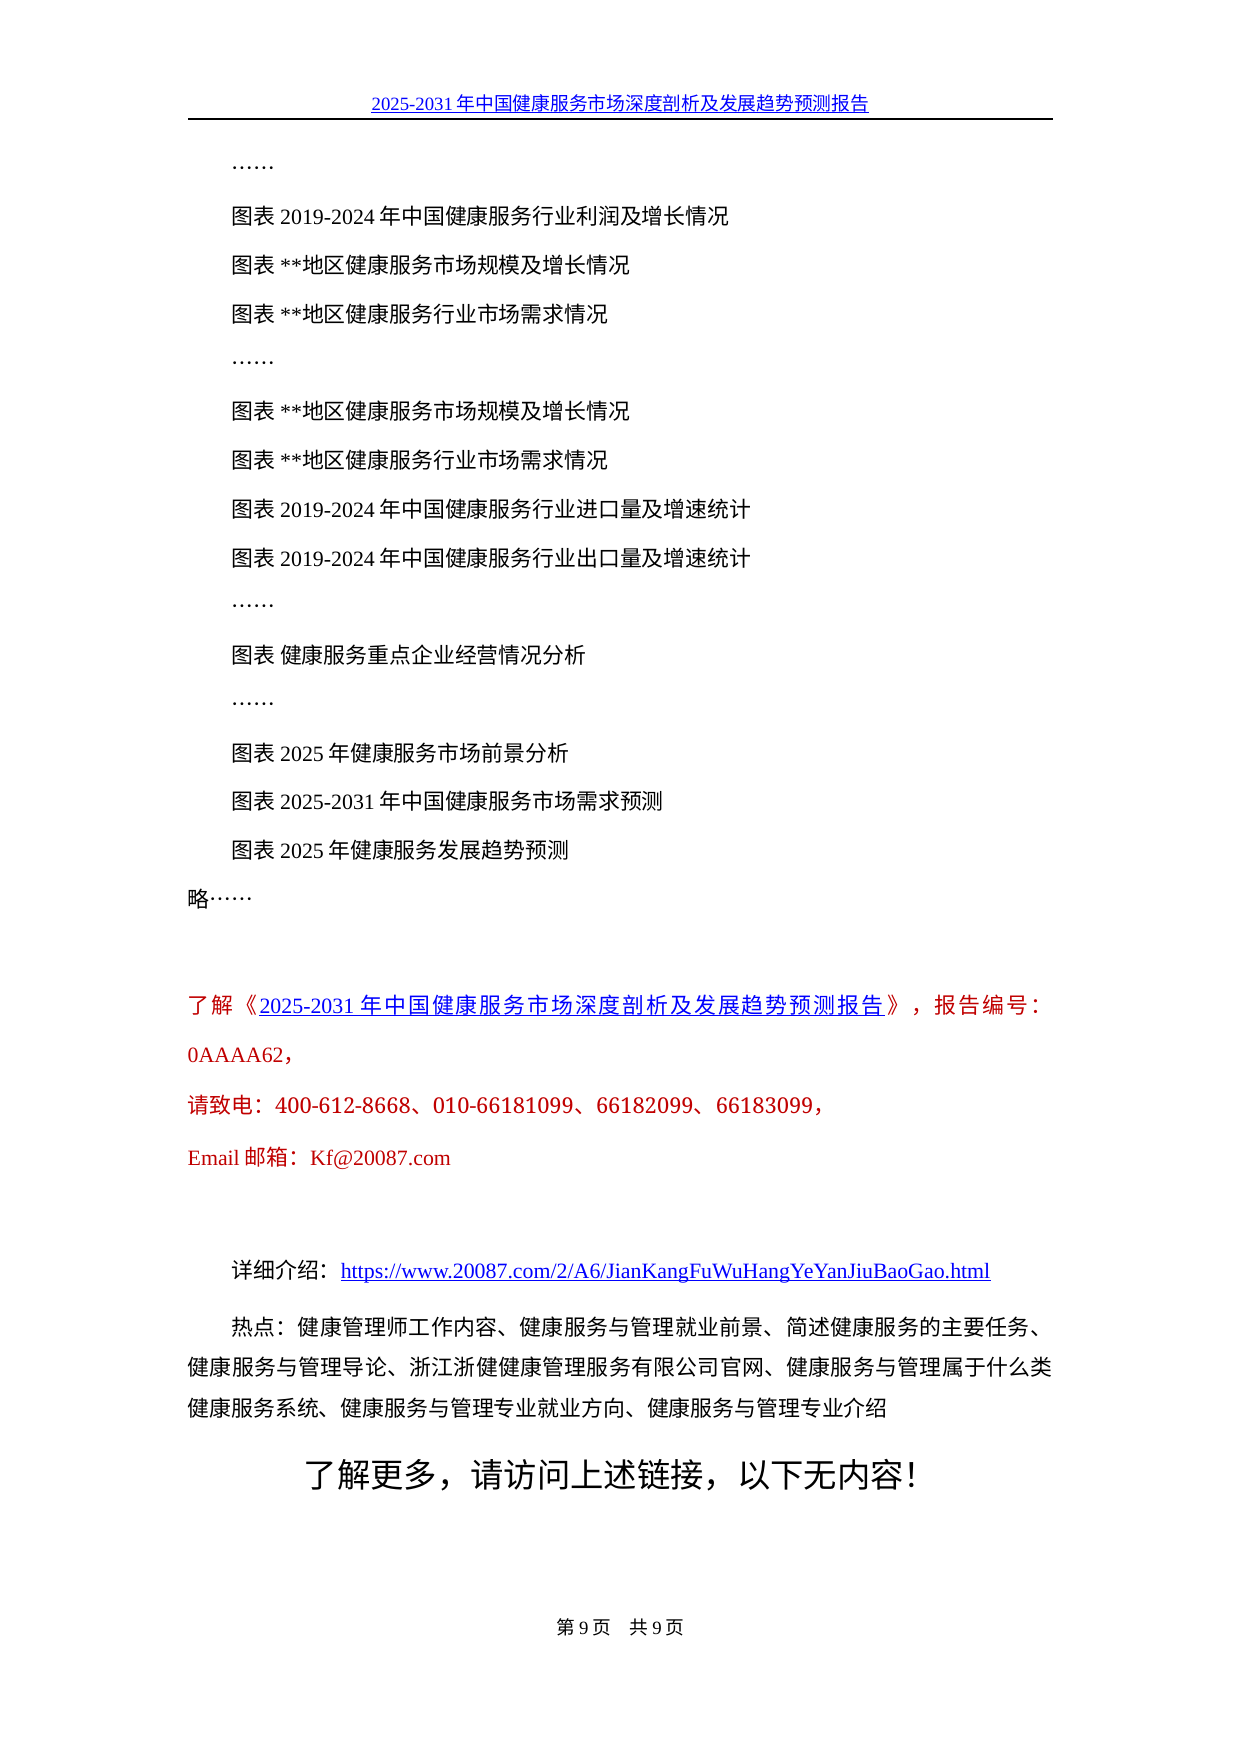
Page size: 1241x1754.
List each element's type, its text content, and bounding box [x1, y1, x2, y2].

text Email邮箱：Kf@20087.com [187, 1140, 1053, 1172]
text 请致电：400-612-8668、010-66181099、66182099、66183099， [187, 1088, 1053, 1121]
text 详细介绍：https://www.20087.com/2/A6/JianKangFuWuHangYeYanJiuBaoGao.html [187, 1253, 1053, 1285]
title 了解更多，请访问上述链接，以下无内容！ [187, 1441, 1053, 1506]
text 热点：健康管理师工作内容、健康服务与管理就业前景、简述健康服务的主要任务、健康服务与管理导论、浙江浙健健康管理服务有限公司官网、健康服务与管理属于什么类、健康服务系统、健康服务与管理专业就业方向、健康服务与管理专业介绍 [187, 1309, 1053, 1423]
text 了解《2025-2031年中国健康服务市场深度剖析及发展趋势预测报告》，报告编号：0AAAA62， [187, 988, 1053, 1069]
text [187, 150, 1053, 914]
